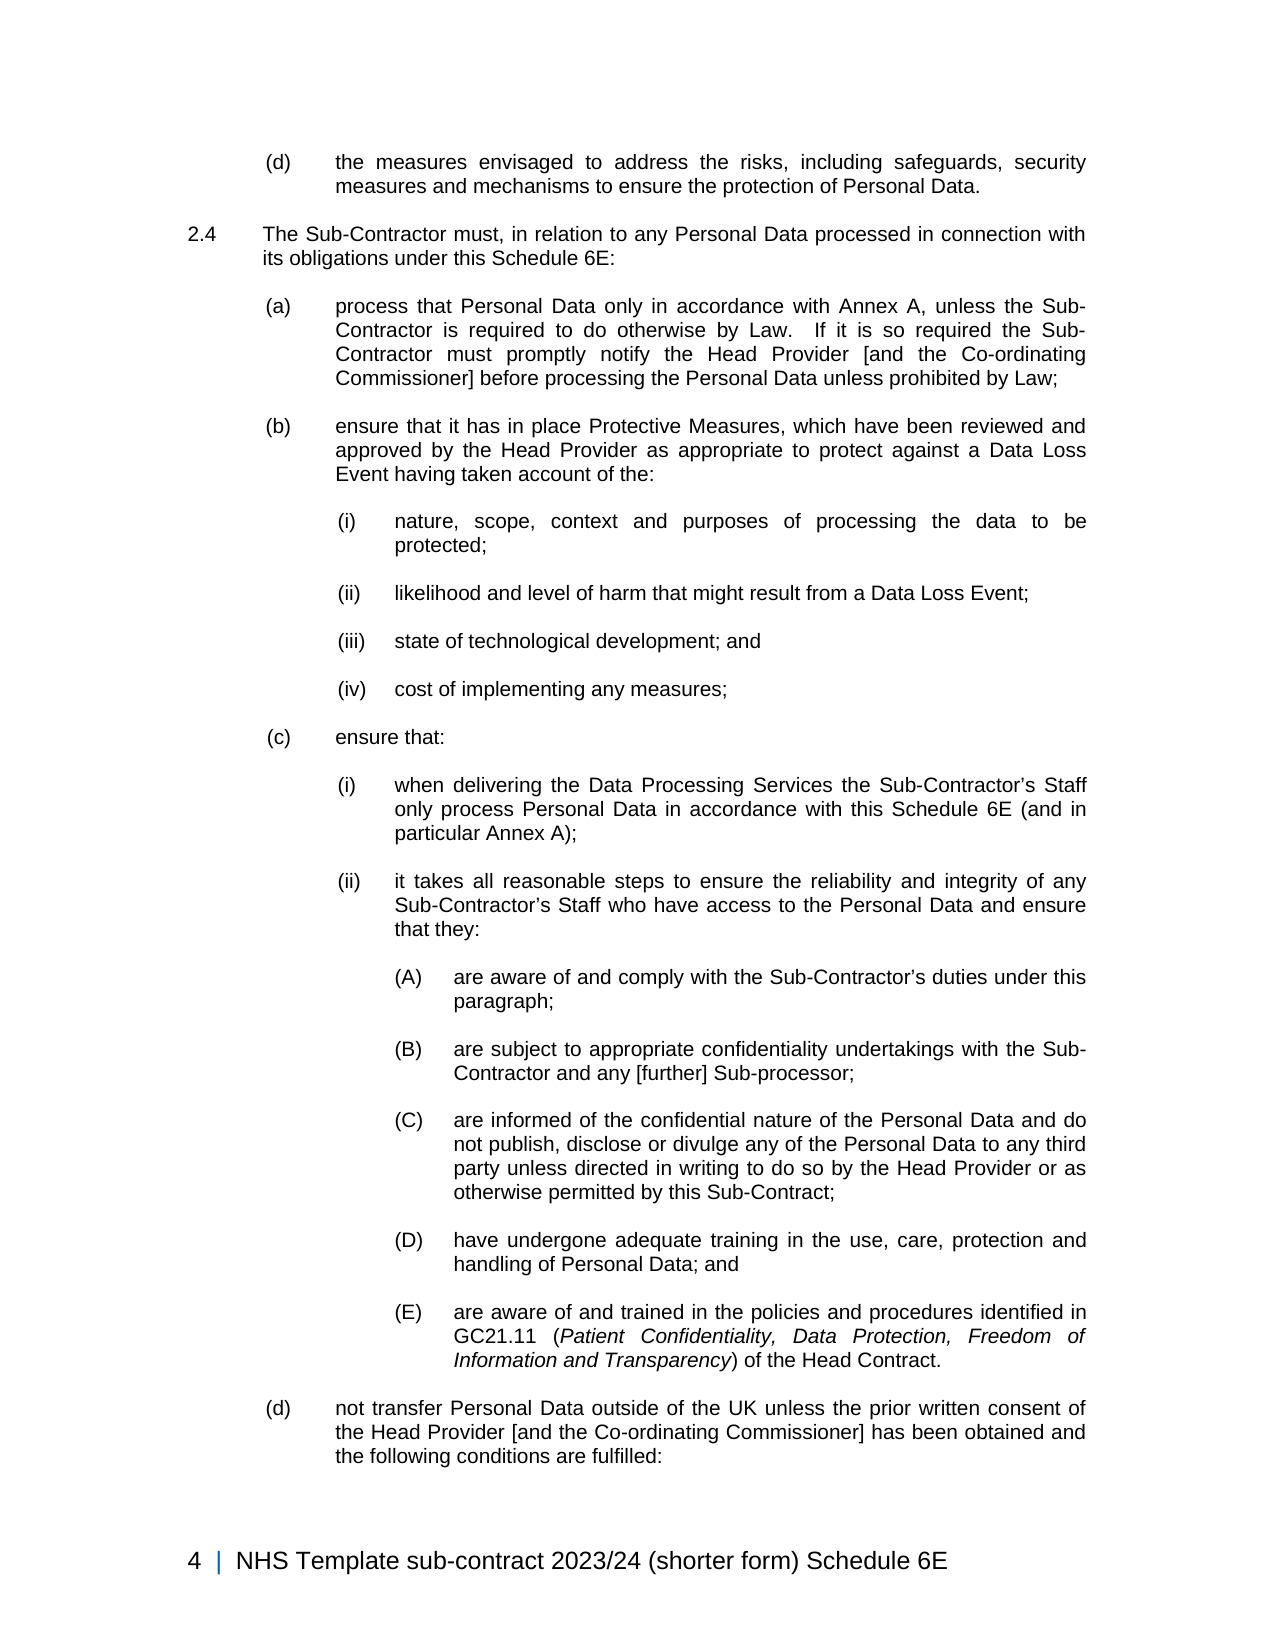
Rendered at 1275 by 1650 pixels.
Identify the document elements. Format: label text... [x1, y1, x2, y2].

list it takes all reasonable steps to ensure the reliability and integrity of any Sub-Contractor’s Staff who have access to the Personal Data and ensure that they: [337, 869, 1087, 941]
list ensure that: [291, 725, 1087, 749]
list are subject to appropriate confidentiality undertakings with the Sub-Contractor and any [further] Sub-processor; [394, 1036, 1087, 1084]
list ensure that it has in place Protective Measures, which have been reviewed and approved by the Head Provider as appropriate to protect against a Data Loss Event having taken account of the: [291, 413, 1087, 485]
list likelihood and level of harm that might result from a Data Loss Event; [337, 581, 1087, 605]
list are informed of the confidential nature of the Personal Data and do not publish, disclose or divulge any of the Personal Data to any third party unless directed in writing to do so by the Head Provider or as otherwise permitted by this Sub-Contract; [394, 1108, 1087, 1204]
list the measures envisaged to address the risks, including safeguards, security measures and mechanisms to ensure the protection of Personal Data. [291, 150, 1087, 198]
list process that Personal Data only in accordance with Annex A, unless the Sub-Contractor is required to do otherwise by Law. If it is so required the Sub-Contractor must promptly notify the Head Provider [and the Co-ordinating Commissioner] before processing the Personal Data unless prohibited by Law; [291, 294, 1087, 389]
list have undergone adequate training in the use, care, protection and handling of Personal Data; and [394, 1228, 1087, 1276]
list not transfer Personal Data outside of the UK unless the prior written consent of the Head Provider [and the Co-ordinating Commissioner] has been obtained and the following conditions are fulfilled: [291, 1396, 1087, 1468]
list are aware of and comply with the Sub-Contractor’s duties under this paragraph; [394, 964, 1087, 1012]
list when delivering the Data Processing Services the Sub-Contractor’s Staff only process Personal Data in accordance with this Schedule 6E (and in particular Annex A); [337, 773, 1087, 845]
list nature, scope, context and purposes of processing the data to be protected; [337, 509, 1087, 557]
list cost of implementing any measures; [337, 677, 1087, 701]
list are aware of and trained in the policies and procedures identified in GC21.11 (Patient Confidentiality, Data Protection, Freedom of Information and Transparency) of the Head Contract. [394, 1300, 1087, 1372]
list state of technological development; and [337, 629, 1087, 653]
list The Sub-Contractor must, in relation to any Personal Data processed in connection with its obligations under this Schedule 6E: [187, 222, 1087, 270]
